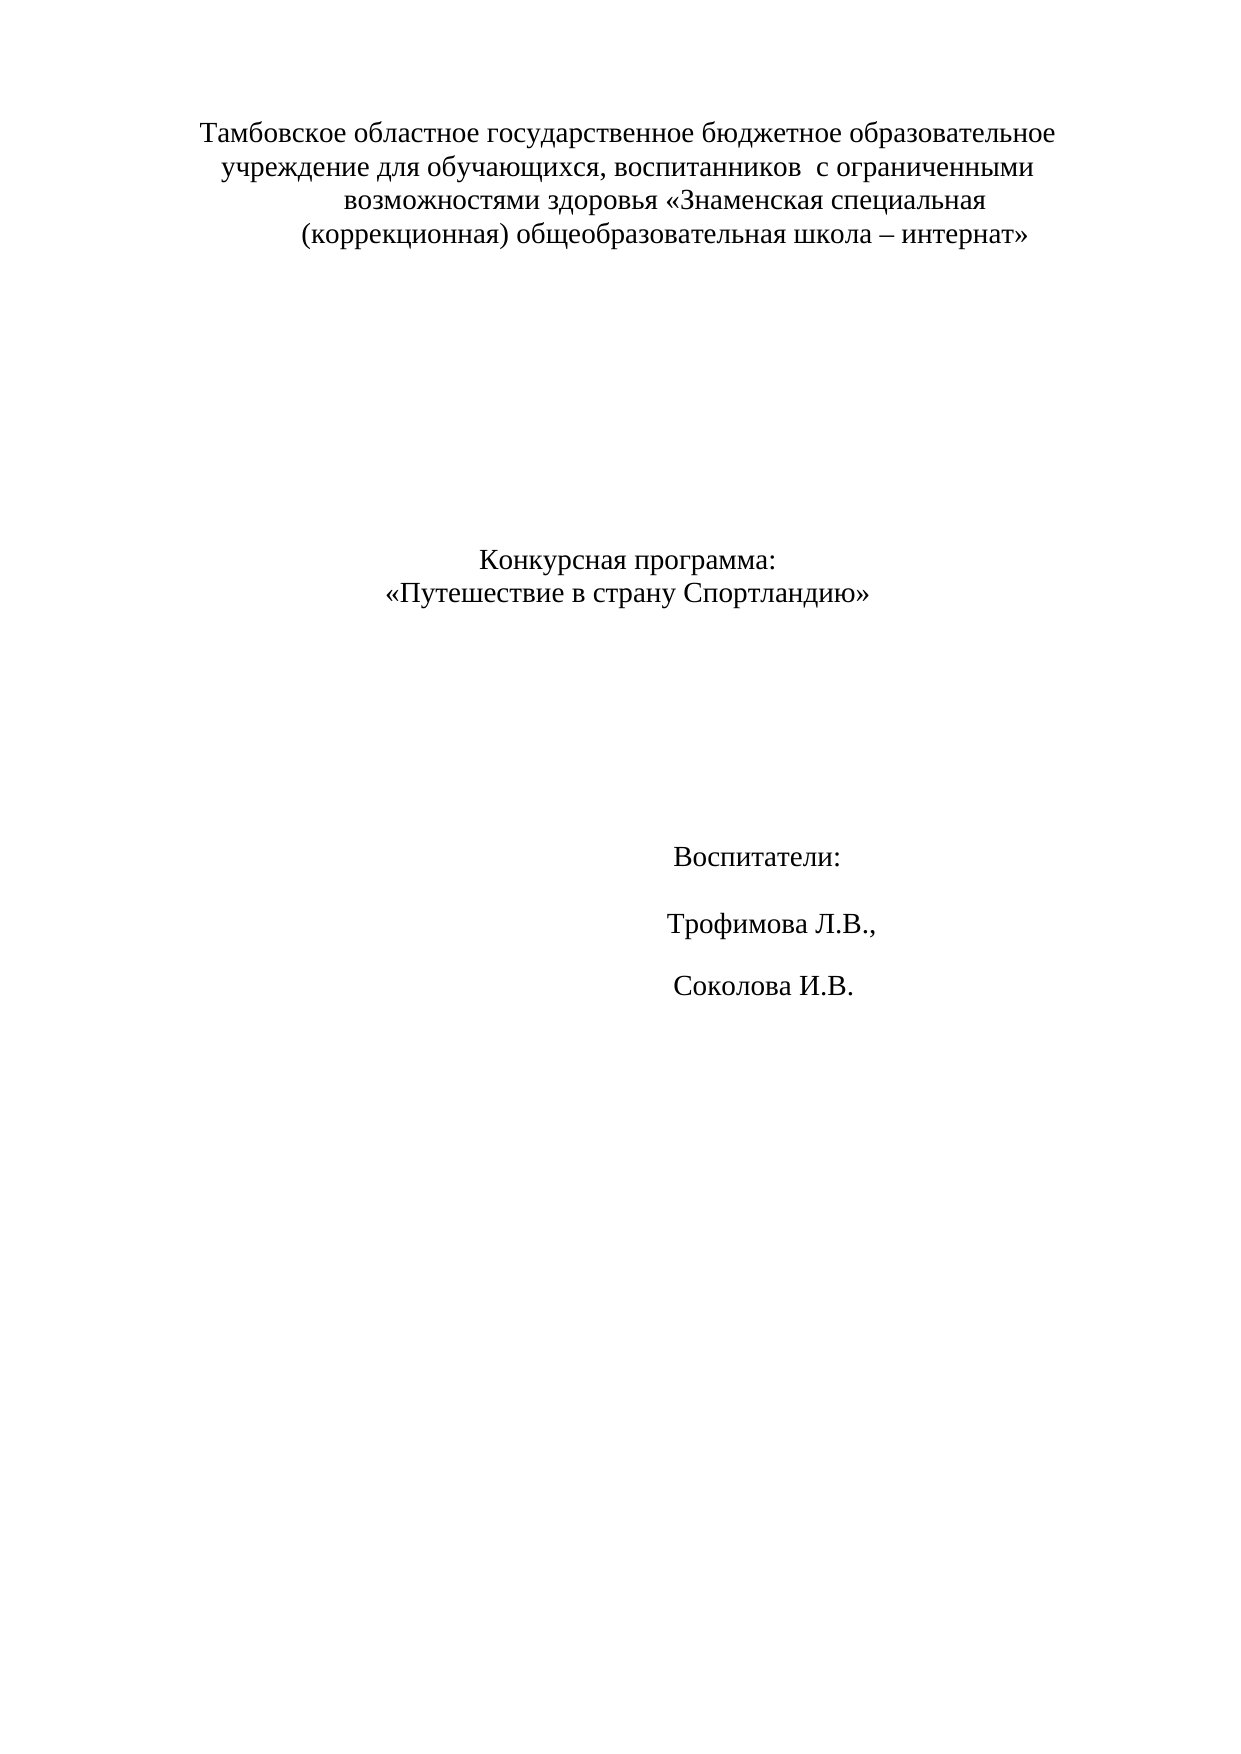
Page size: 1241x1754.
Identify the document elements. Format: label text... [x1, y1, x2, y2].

text учреждение для обучающихся, воспитанников с ограниченными возможностями здоровья «Знаменская специальная (коррекционная) общеобразовательная школа – интернат» [177, 149, 1078, 249]
text Тамбовское областное государственное бюджетное образовательное [177, 115, 1078, 149]
text Соколова И.В. [177, 968, 1078, 1002]
text «Путешествие в страну Спортландию» [177, 575, 1078, 609]
text Воспитатели: [177, 839, 1078, 872]
text Трофимова Л.В., [177, 906, 1078, 939]
text Конкурсная программа: [177, 542, 1078, 575]
